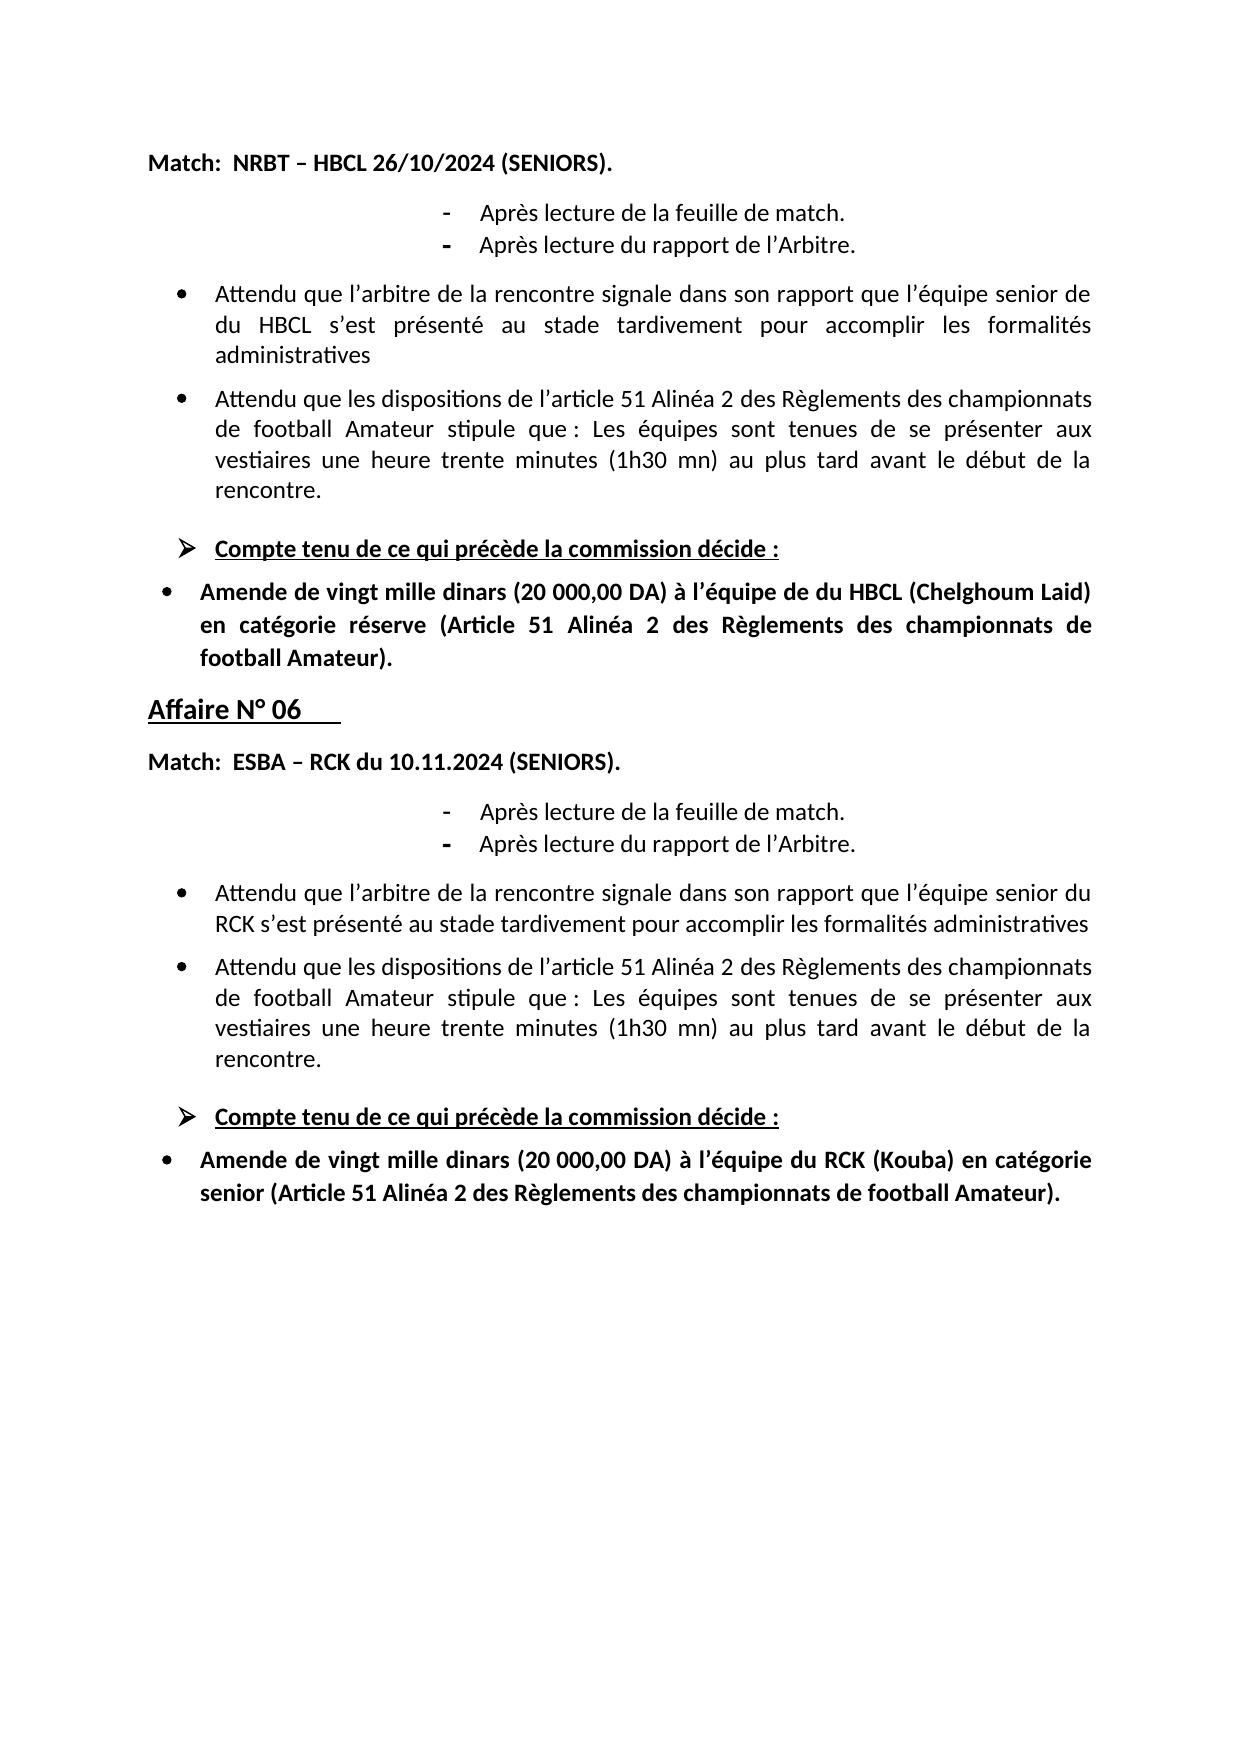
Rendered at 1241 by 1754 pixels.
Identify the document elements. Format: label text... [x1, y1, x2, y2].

list Attendu que les dispositions de l’article 51 Alinéa 2 des Règlements des championnats de football Amateur stipule que : Les équipes sont tenues de se présenter aux vestiaires une heure trente minutes (1h30 mn) au plus tard avant le début de la rencontre. [177, 951, 1093, 1073]
list Attendu que les dispositions de l’article 51 Alinéa 2 des Règlements des championnats de football Amateur stipule que : Les équipes sont tenues de se présenter aux vestiaires une heure trente minutes (1h30 mn) au plus tard avant le début de la rencontre. [177, 383, 1093, 505]
text Affaire N° 06 [148, 691, 1093, 727]
list Après lecture de la feuille de match. [442, 197, 1093, 228]
list Attendu que l’arbitre de la rencontre signale dans son rapport que l’équipe senior de du HBCL s’est présenté au stade tardivement pour accomplir les formalités administratives [177, 278, 1093, 370]
list Compte tenu de ce qui précède la commission décide : [177, 533, 1093, 563]
text Match: NRBT – HBCL 26/10/2024 (SENIORS). [148, 148, 1093, 178]
list Après lecture du rapport de l’Arbitre. [442, 828, 1093, 859]
list Attendu que l’arbitre de la rencontre signale dans son rapport que l’équipe senior du RCK s’est présenté au stade tardivement pour accomplir les formalités administratives [177, 877, 1093, 938]
list Compte tenu de ce qui précède la commission décide : [177, 1101, 1093, 1132]
text Match: ESBA – RCK du 10.11.2024 (SENIORS). [148, 747, 1093, 777]
list Amende de vingt mille dinars (20 000,00 DA) à l’équipe du RCK (Kouba) en catégorie senior (Article 51 Alinéa 2 des Règlements des championnats de football Amateur). [162, 1144, 1093, 1208]
list Après lecture du rapport de l’Arbitre. [442, 229, 1093, 260]
list Amende de vingt mille dinars (20 000,00 DA) à l’équipe de du HBCL (Chelghoum Laid) en catégorie réserve (Article 51 Alinéa 2 des Règlements des championnats de football Amateur). [162, 576, 1093, 672]
list Après lecture de la feuille de match. [442, 796, 1093, 827]
